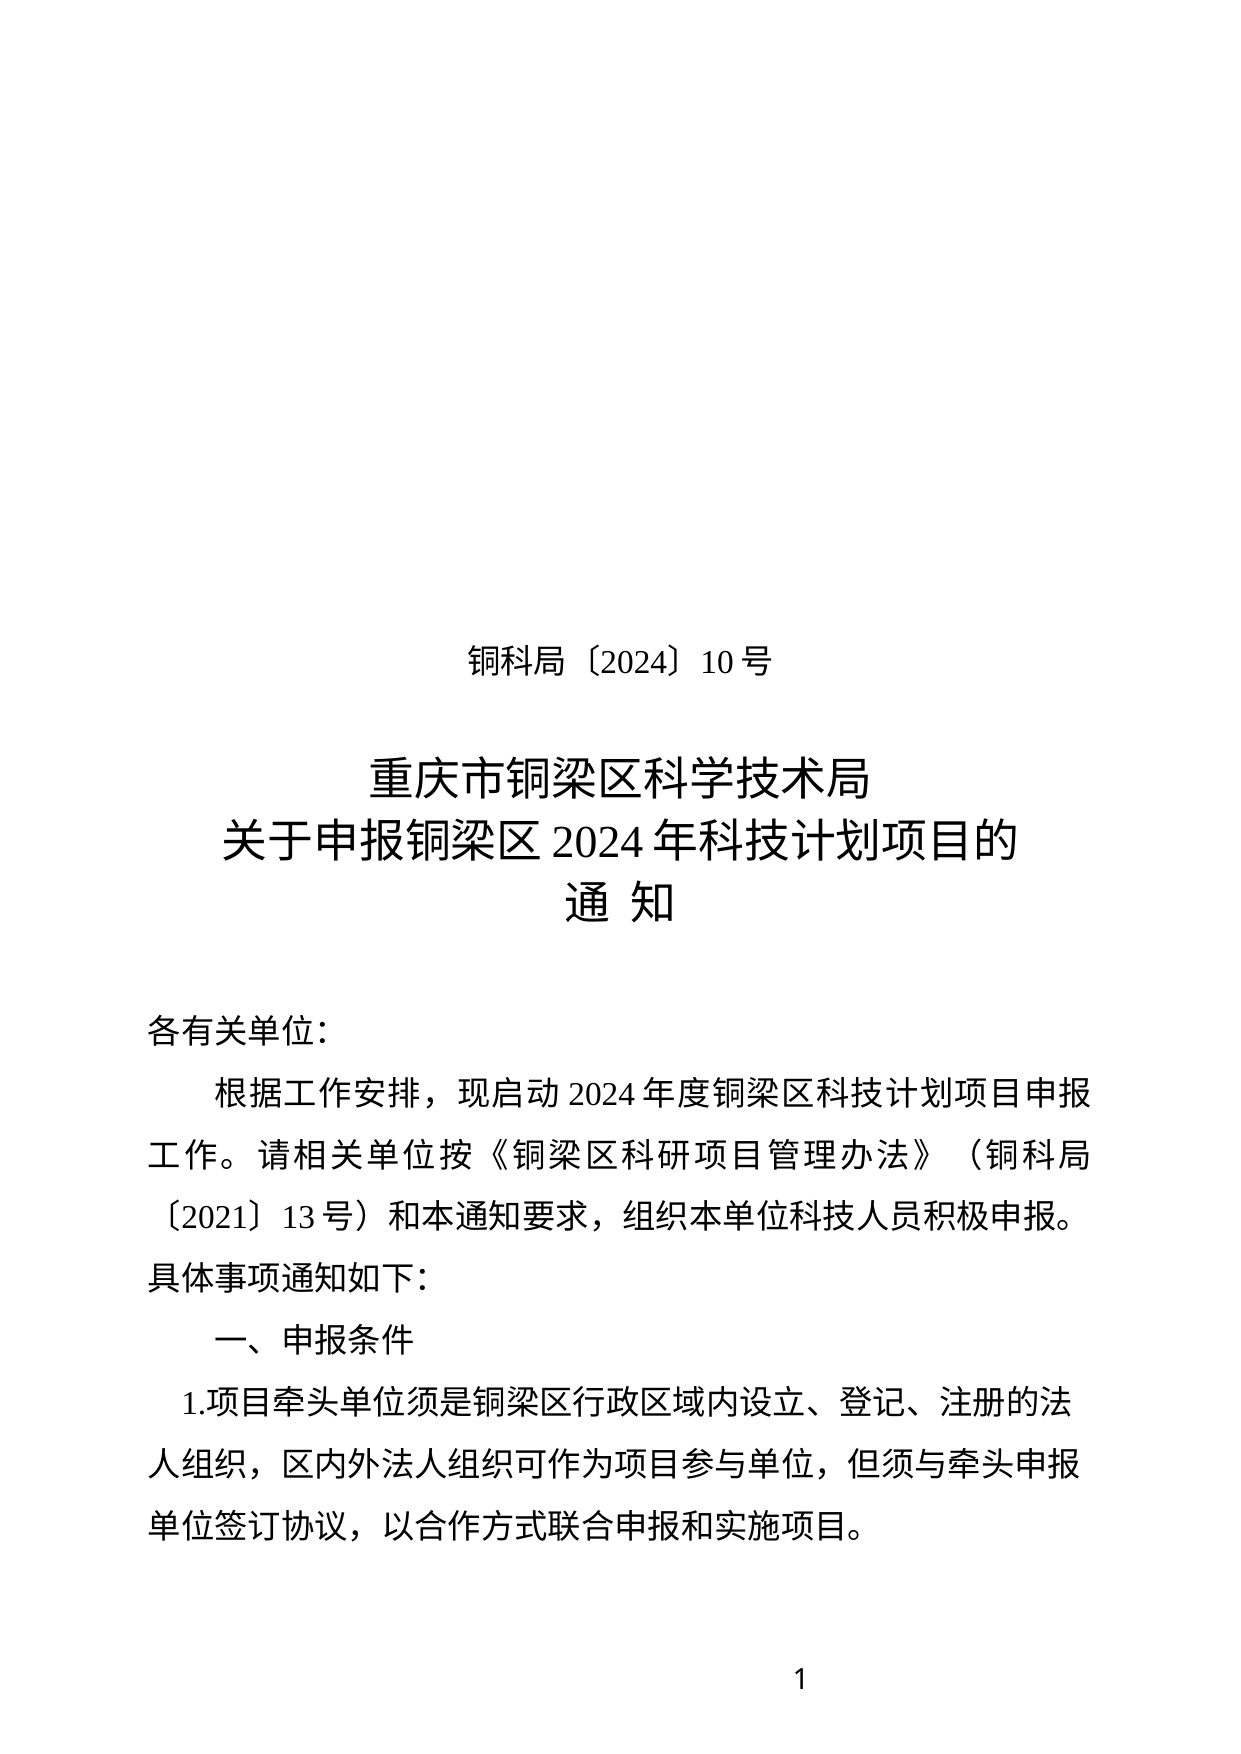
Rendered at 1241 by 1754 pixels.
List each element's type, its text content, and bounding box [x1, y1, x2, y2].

text 各有关单位： [148, 994, 1092, 1056]
title 重庆市铜梁区科学技术局 [148, 746, 1092, 808]
text 一、申报条件 1.项目牵头单位须是铜梁区行政区域内设立、登记、注册的法人组织，区内外法人组织可作为项目参与单位，但须与牵头申报单位签订协议，以合作方式联合申报和实施项目。 [148, 1303, 1092, 1551]
text 通 知 [148, 870, 1092, 932]
text 关于申报铜梁区2024年科技计划项目的 [148, 808, 1092, 870]
text 根据工作安排，现启动2024年度铜梁区科技计划项目申报工作。请相关单位按《铜梁区科研项目管理办法》（铜科局〔2021〕13号）和本通知要求，组织本单位科技人员积极申报。具体事项通知如下： [148, 1056, 1092, 1303]
text 铜科局〔2024〕10号 [148, 632, 1092, 684]
